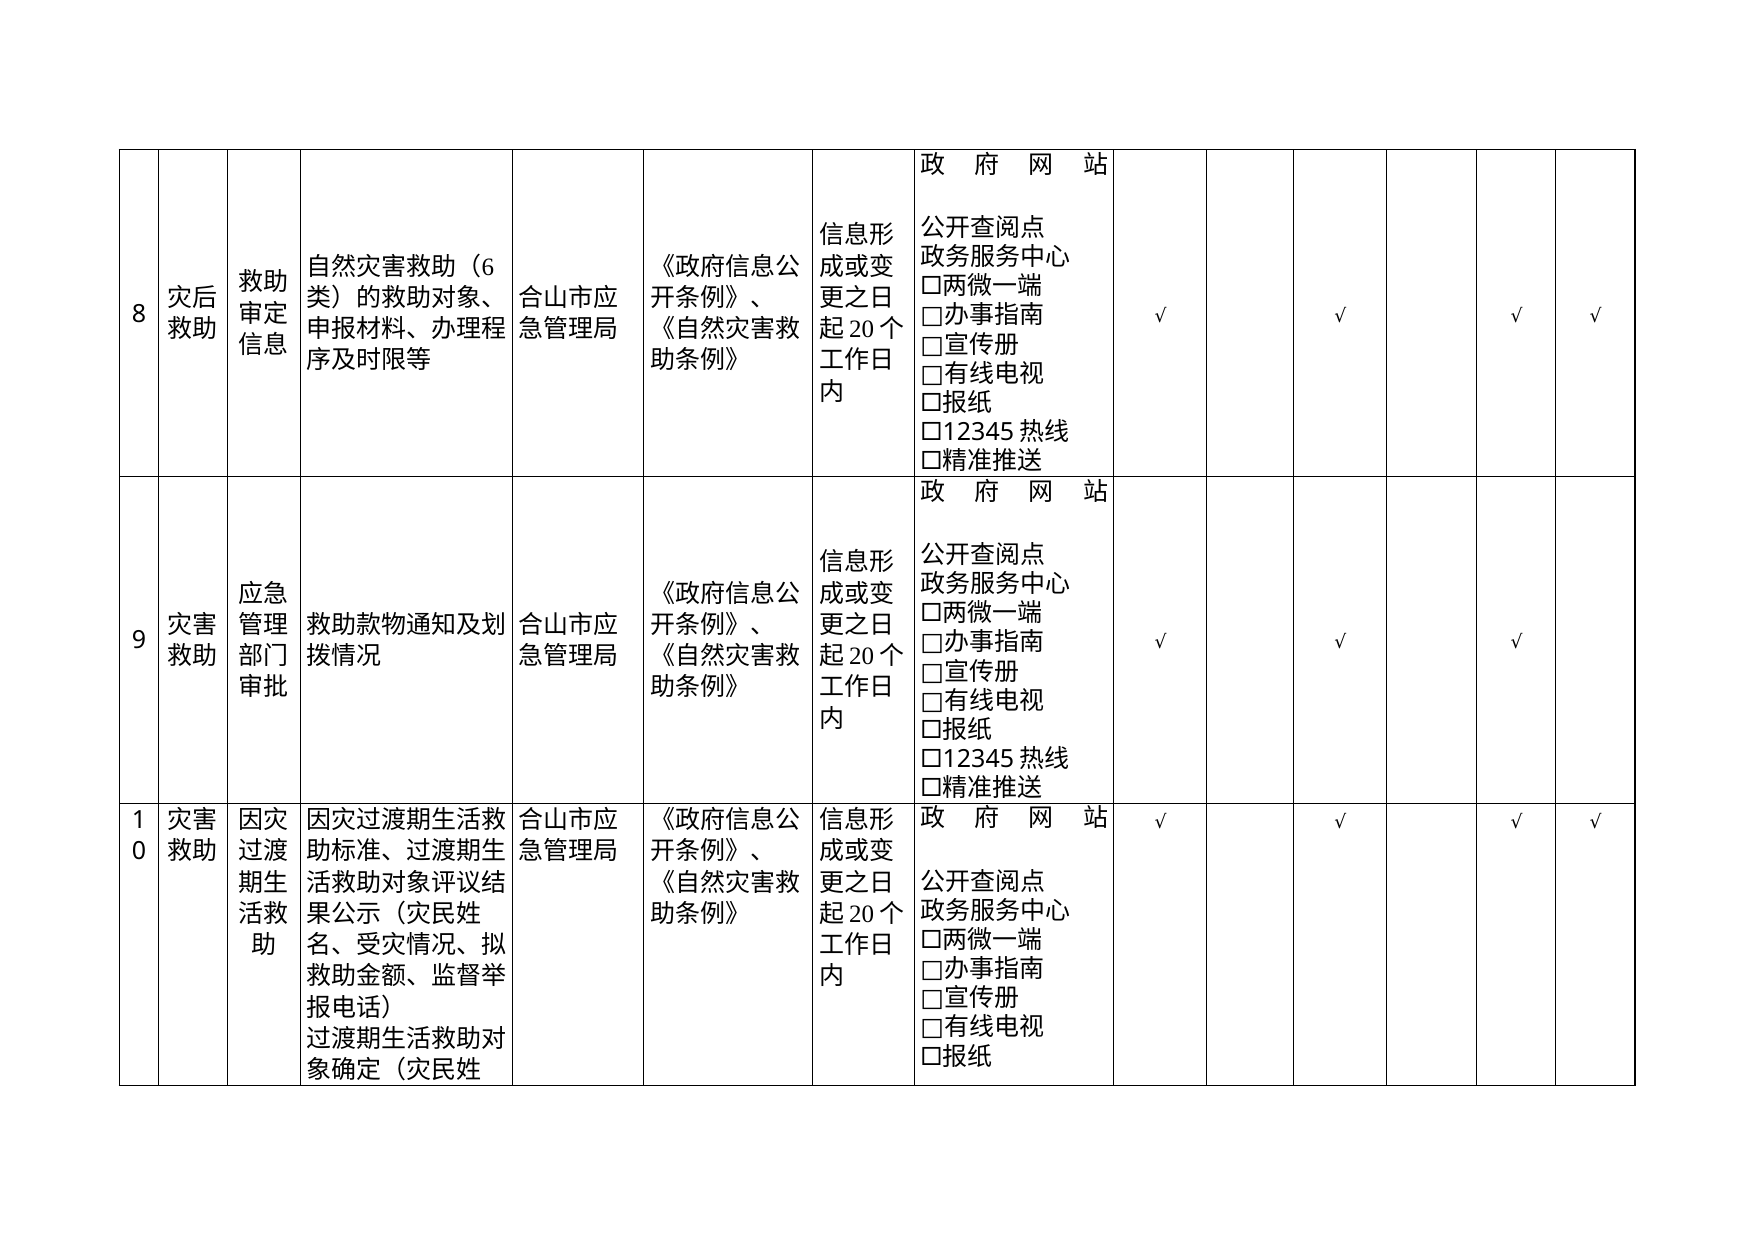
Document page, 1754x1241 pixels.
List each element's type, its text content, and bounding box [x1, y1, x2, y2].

table_cell [1387, 477, 1476, 802]
table_cell √ [1294, 477, 1386, 802]
table_cell 救助款物通知及划拨情况 [301, 477, 512, 802]
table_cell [301, 804, 512, 1085]
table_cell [915, 150, 1113, 476]
table_cell 8 [120, 150, 158, 476]
table_cell 合山市应急管理局 [513, 150, 643, 476]
table_cell 政府网站 公开查阅点 政务服务中心 两微一端 □办事指南 □宣传册 □有线电视 报纸 12345热线 精准推送 [915, 477, 1113, 802]
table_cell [644, 804, 812, 1085]
table_cell 救助审定信息 [228, 150, 300, 476]
table_cell 信息形成或变更之日起20个工作日内 [813, 804, 914, 1085]
table_cell 信息形成或变更之日起20个工作日内 [813, 150, 914, 476]
table_cell 灾后 救助 [159, 150, 227, 476]
table_cell 信息形成或变更之日起20个工作日内 [813, 477, 914, 802]
table_cell [1387, 804, 1476, 1085]
table_cell 9 [120, 477, 158, 802]
table_cell 合山市应急管理局 [513, 804, 643, 1085]
table_cell [1556, 477, 1634, 802]
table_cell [915, 804, 1113, 1085]
table_cell √ [1114, 150, 1206, 476]
table_cell √ [1294, 150, 1386, 476]
table_cell 10 [120, 804, 158, 1085]
table_cell √ [1477, 477, 1555, 802]
table_cell 合山市应急管理局 [513, 477, 643, 802]
table_cell √ [1477, 150, 1555, 476]
table_cell √ [1556, 804, 1634, 1085]
table_cell √ [1114, 804, 1206, 1085]
table_cell [1387, 150, 1476, 476]
table_cell 应急管理部门审批 [228, 477, 300, 802]
table_cell 灾害 救助 [159, 804, 227, 1085]
table_cell √ [1556, 150, 1634, 476]
table_cell [1207, 477, 1293, 802]
table_cell 因灾过渡期生活救助 [228, 804, 300, 1085]
table_cell √ [1294, 804, 1386, 1085]
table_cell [644, 150, 812, 476]
table_cell [1207, 804, 1293, 1085]
table_cell 《政府信息公开条例》、《自然灾害救助条例》 [644, 477, 812, 802]
table_cell 灾害 救助 [159, 477, 227, 802]
table_cell √ [1114, 477, 1206, 802]
table_cell [1207, 150, 1293, 476]
table_cell √ [1477, 804, 1555, 1085]
table_cell 自然灾害救助（6类）的救助对象、申报材料、办理程序及时限等 [301, 150, 512, 476]
